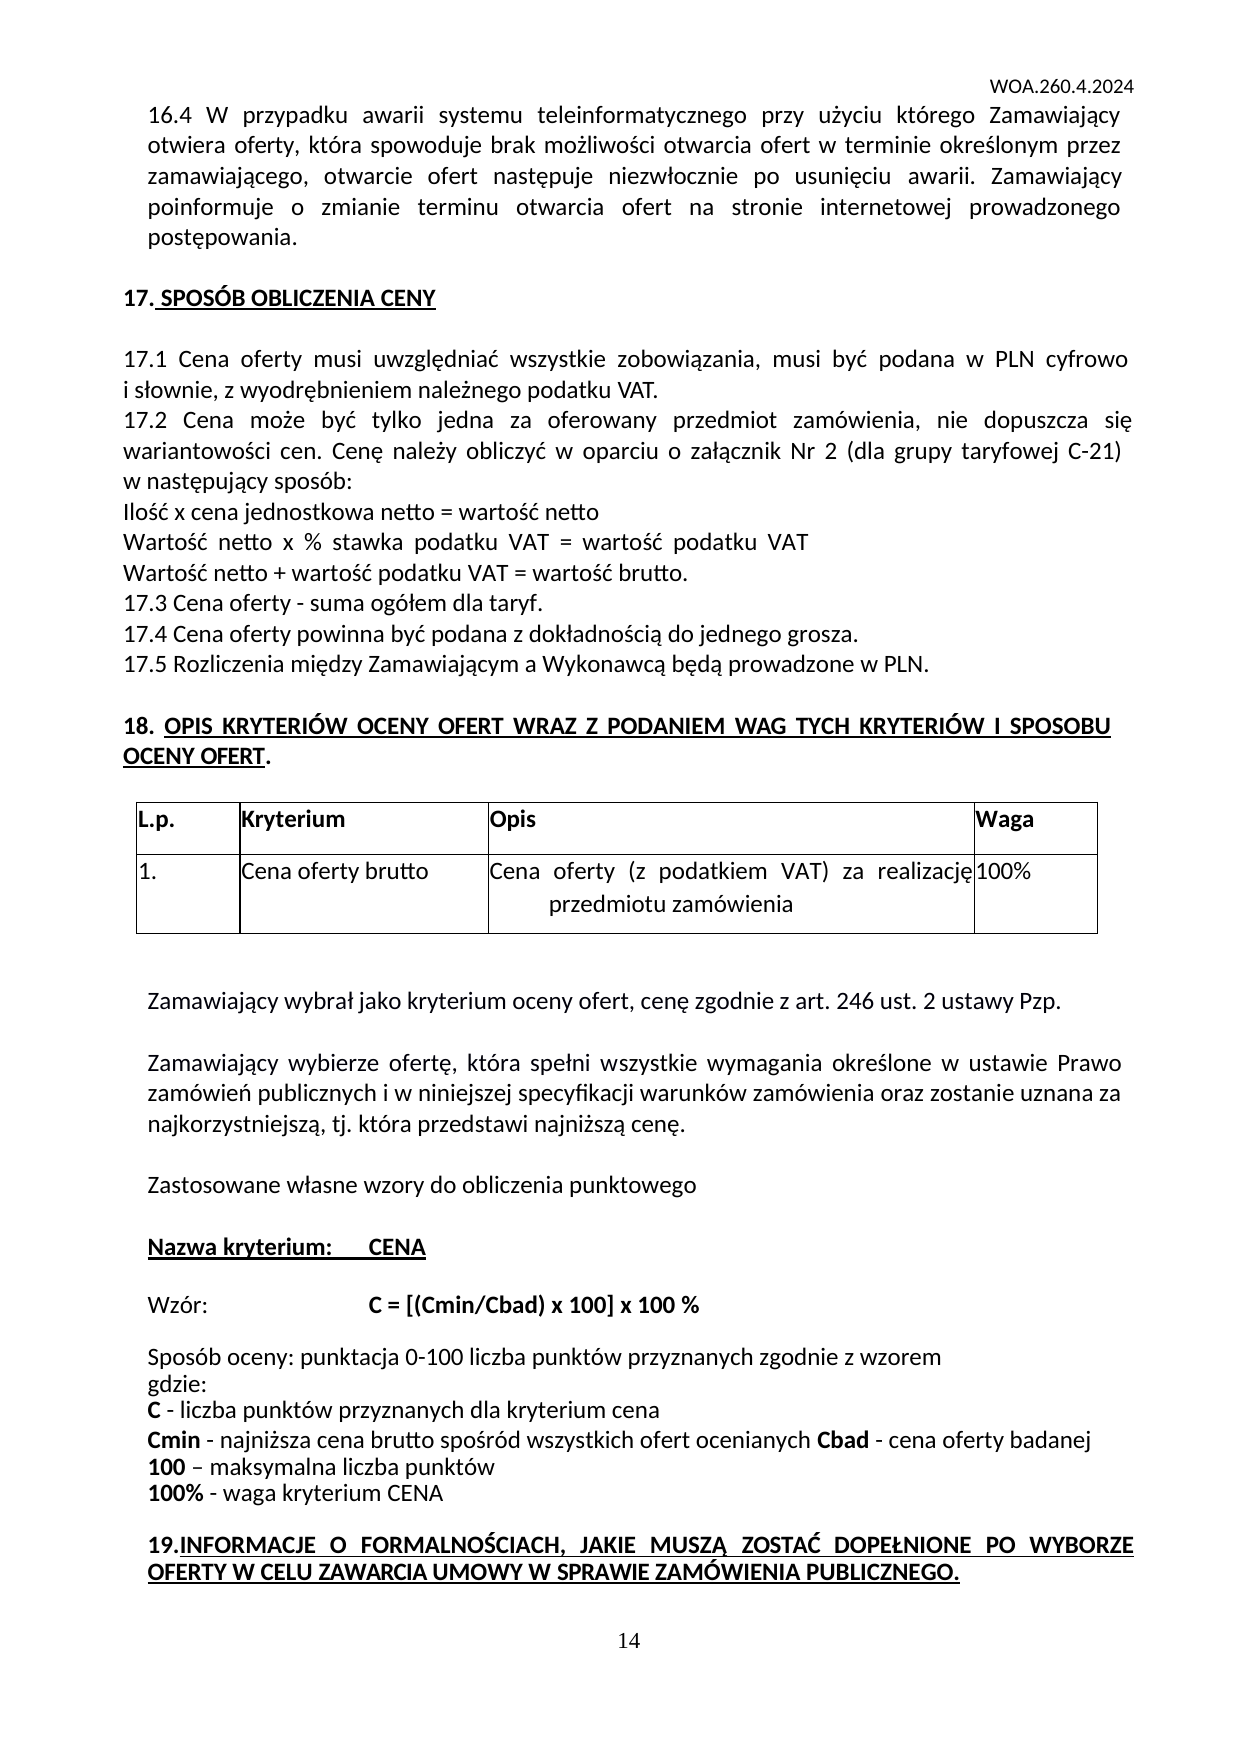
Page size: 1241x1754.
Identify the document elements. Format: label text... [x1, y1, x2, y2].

text Nazwa kryterium: CENA [147, 1231, 1134, 1262]
text 17.5 Rozliczenia między Zamawiającym a Wykonawcą będą prowadzone w PLN. [123, 649, 1134, 679]
text Sposób oceny: punktacja 0-100 liczba punktów przyznanych zgodnie z wzorem [147, 1345, 1134, 1371]
subtitle 18. OPIS KRYTERIÓW OCENY OFERT WRAZ Z PODANIEM WAG TYCH KRYTERIÓW I SPOSOBU OCENY OFERT. [123, 710, 1111, 771]
table_cell 1. [137, 855, 239, 932]
text Zastosowane własne wzory do obliczenia punktowego [147, 1169, 1134, 1199]
text 100 – maksymalna liczba punktów [147, 1454, 1134, 1481]
text Wzór: C = [(Cmin/Cbad) x 100] x 100 % [147, 1292, 1134, 1318]
text 17.2 Cena może być tylko jedna za oferowany przedmiot zamówienia, nie dopuszcza się wariantowości cen. Cenę należy obliczyć w oparciu o załącznik Nr 2 (dla grupy taryfowej C-21) w następujący sposób: [123, 404, 1134, 496]
text Zamawiający wybierze ofertę, która spełni wszystkie wymagania określone w ustawie Prawo zamówień publicznych i w niniejszej specyfikacji warunków zamówienia oraz zostanie uznana za najkorzystniejszą, tj. która przedstawi najniższą cenę. [147, 1047, 1122, 1138]
table_cell 100% [975, 855, 1097, 932]
text gdzie: [147, 1371, 1134, 1397]
subtitle 100% - waga kryterium CENA [147, 1481, 1134, 1507]
text Zamawiający wybrał jako kryterium oceny ofert, cenę zgodnie z art. 246 ust. 2 ustawy Pzp. [147, 985, 1134, 1016]
text Ilość x cena jednostkowa netto = wartość netto [123, 496, 1134, 526]
text 17. SPOSÓB OBLICZENIA CENY [123, 282, 1122, 313]
text C - liczba punktów przyznanych dla kryterium cena [147, 1397, 1134, 1424]
table_header Waga [975, 803, 1097, 854]
list 16.4 W przypadku awarii systemu teleinformatycznego przy użyciu którego Zamawiający otwiera oferty, która spowoduje brak możliwości otwarcia ofert w terminie określonym przez zamawiającego, otwarcie ofert następuje niezwłocznie po usunięciu awarii. Zamawiający poinformuje o zmianie terminu otwarcia ofert na stronie internetowej prowadzonego postępowania. [147, 99, 1122, 252]
text Cmin - najniższa cena brutto spośród wszystkich ofert ocenianych Cbad - cena oferty badanej [147, 1424, 1127, 1454]
subtitle 19.INFORMACJE O FORMALNOŚCIACH, JAKIE MUSZĄ ZOSTAĆ DOPEŁNIONE PO WYBORZE OFERTY W CELU ZAWARCIA UMOWY W SPRAWIE ZAMÓWIENIA PUBLICZNEGO. [147, 1533, 1134, 1586]
text 17.1 Cena oferty musi uwzględniać wszystkie zobowiązania, musi być podana w PLN cyfrowo i słownie, z wyodrębnieniem należnego podatku VAT. [123, 343, 1141, 404]
table_header Kryterium [241, 803, 488, 854]
subtitle 17.4 Cena oferty powinna być podana z dokładnością do jednego grosza. [123, 618, 1134, 649]
table_header L.p. [137, 803, 239, 854]
text Wartość netto x % stawka podatku VAT = wartość podatku VAT Wartość netto + wartość podatku VAT = wartość brutto. [123, 527, 809, 588]
table_cell Cena oferty brutto [241, 855, 488, 932]
table_header Opis [489, 803, 974, 854]
table_cell Cena oferty (z podatkiem VAT) za realizację przedmiotu zamówienia [489, 855, 974, 932]
text 17.3 Cena oferty - suma ogółem dla taryf. [123, 588, 1134, 618]
